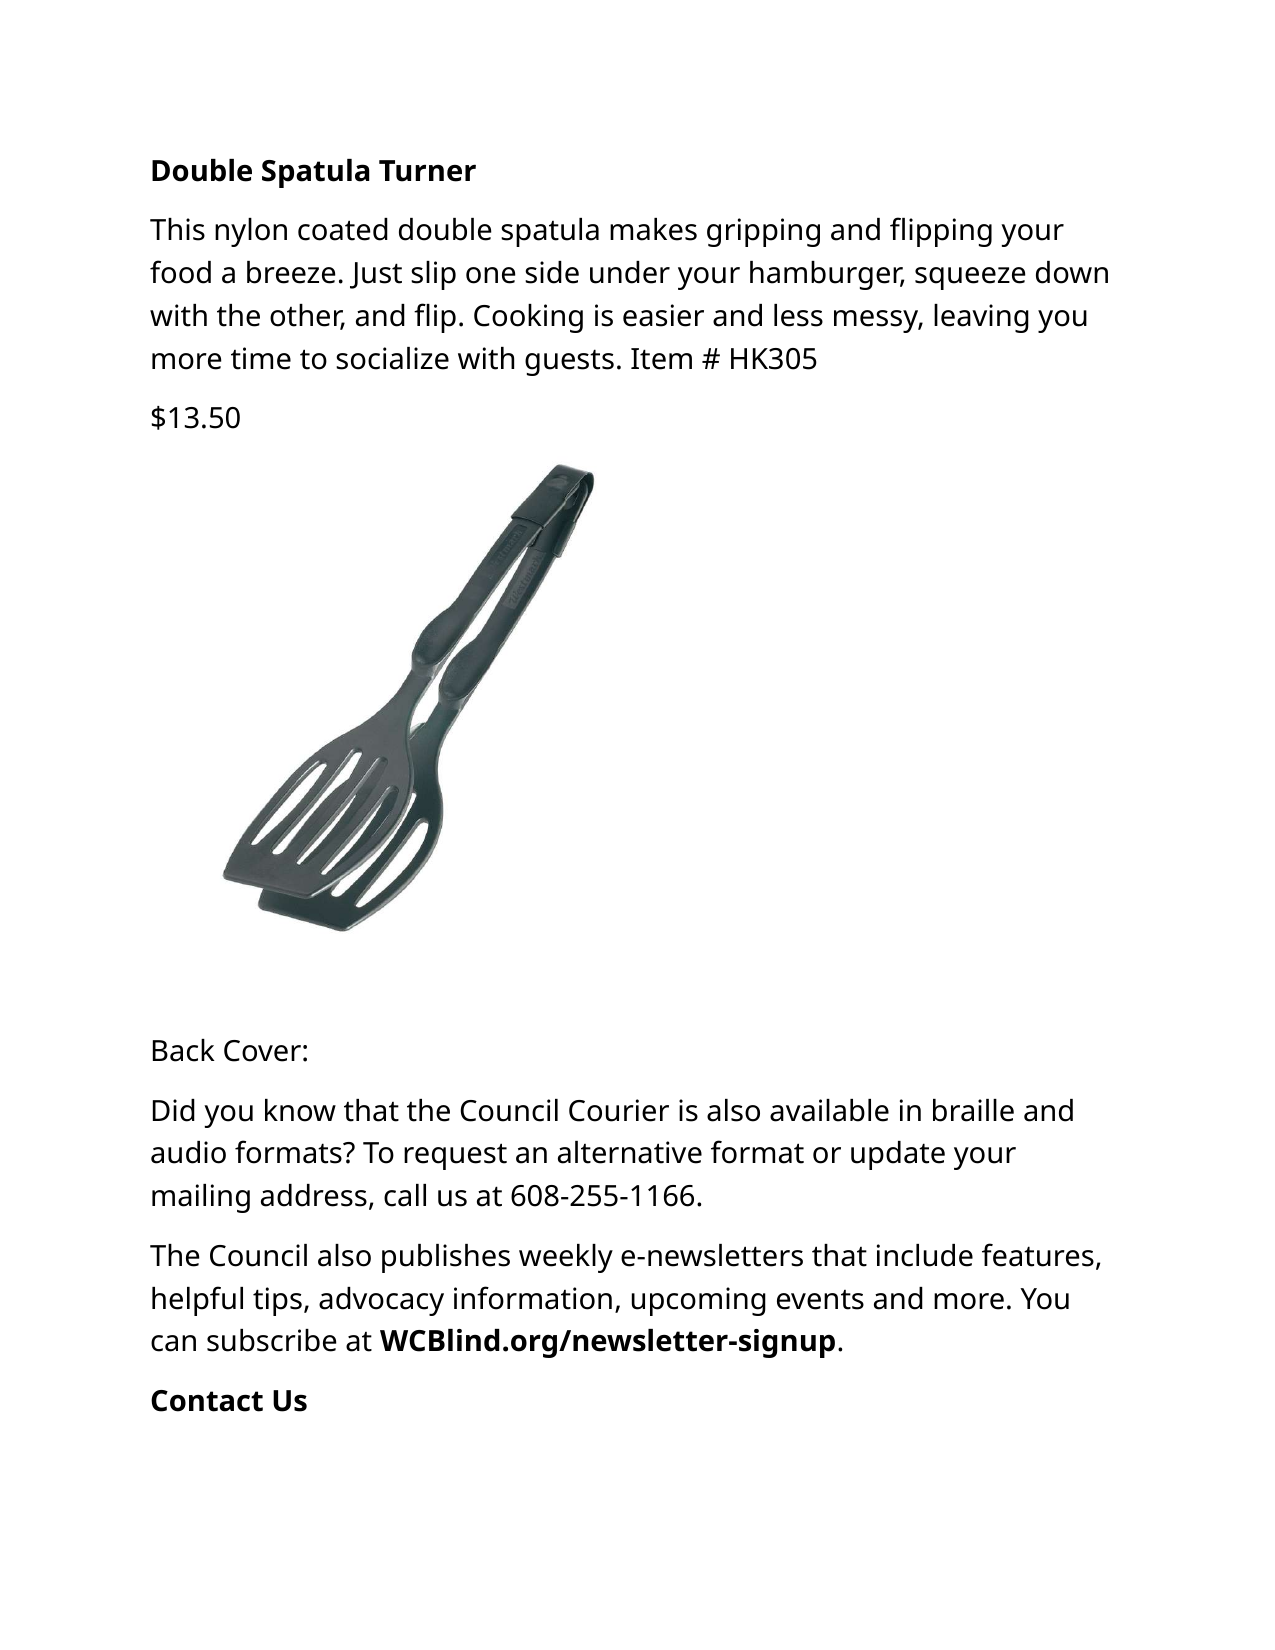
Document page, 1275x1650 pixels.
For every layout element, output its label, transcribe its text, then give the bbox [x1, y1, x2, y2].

text Back Cover: [150, 1031, 1125, 1070]
text The Council also publishes weekly e-newsletters that include features, helpful tips, advocacy information, upcoming events and more. You can subscribe at WCBlind.org/newsletter-signup. [150, 1235, 1125, 1360]
text Contact Us [150, 1380, 1125, 1420]
text Did you know that the Council Courier is also available in braille and audio formats? To request an alternative format or update your mailing address, call us at 608-255-1166. [150, 1090, 1125, 1215]
text Double Spatula Turner [150, 150, 1125, 190]
picture [150, 456, 646, 953]
text This nylon coated double spatula makes gripping and flipping your food a breeze. Just slip one side under your hamburger, squeeze down with the other, and flip. Cooking is easier and less messy, leaving you more time to socialize with guests. Item # HK305 [150, 209, 1125, 378]
text $13.50 [150, 397, 1125, 437]
